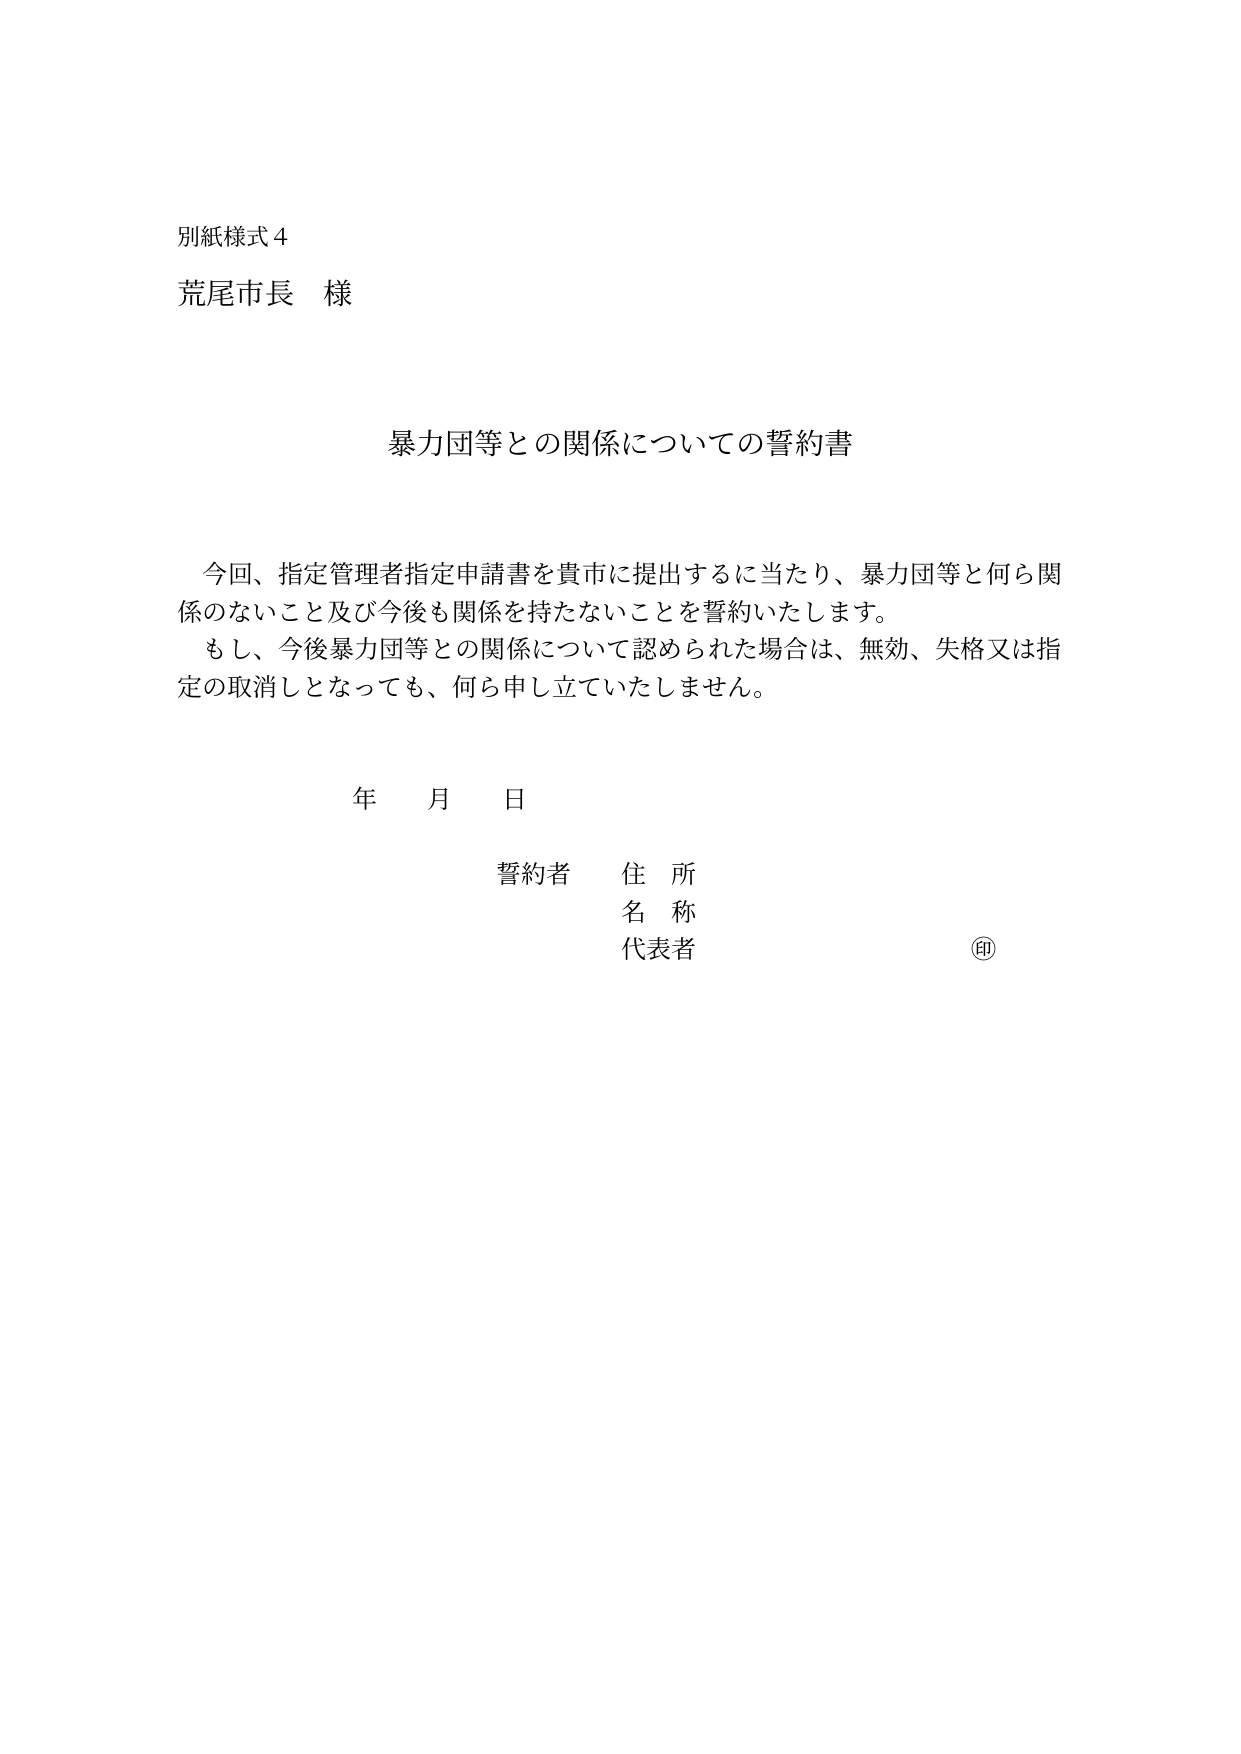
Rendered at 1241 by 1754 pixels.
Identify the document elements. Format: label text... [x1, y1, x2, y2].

text 暴力団等との関係についての誓約書 [177, 404, 1063, 479]
text 今回、指定管理者指定申請書を貴市に提出するに当たり、暴力団等と何ら関係のないこと及び今後も関係を持たないことを誓約いたします。 [177, 554, 1063, 629]
text 年 月 日 [177, 779, 1063, 817]
text もし、今後暴力団等との関係について認められた場合は、無効、失格又は指定の取消しとなっても、何ら申し立ていたしません。 [177, 629, 1063, 704]
text 名 称 [496, 892, 1063, 929]
text 荒尾市長 様 [177, 254, 1063, 329]
text 誓約者 住 所 [496, 854, 1063, 892]
text 別紙様式４ [177, 217, 1063, 254]
text 代表者 ㊞ [496, 929, 1063, 967]
